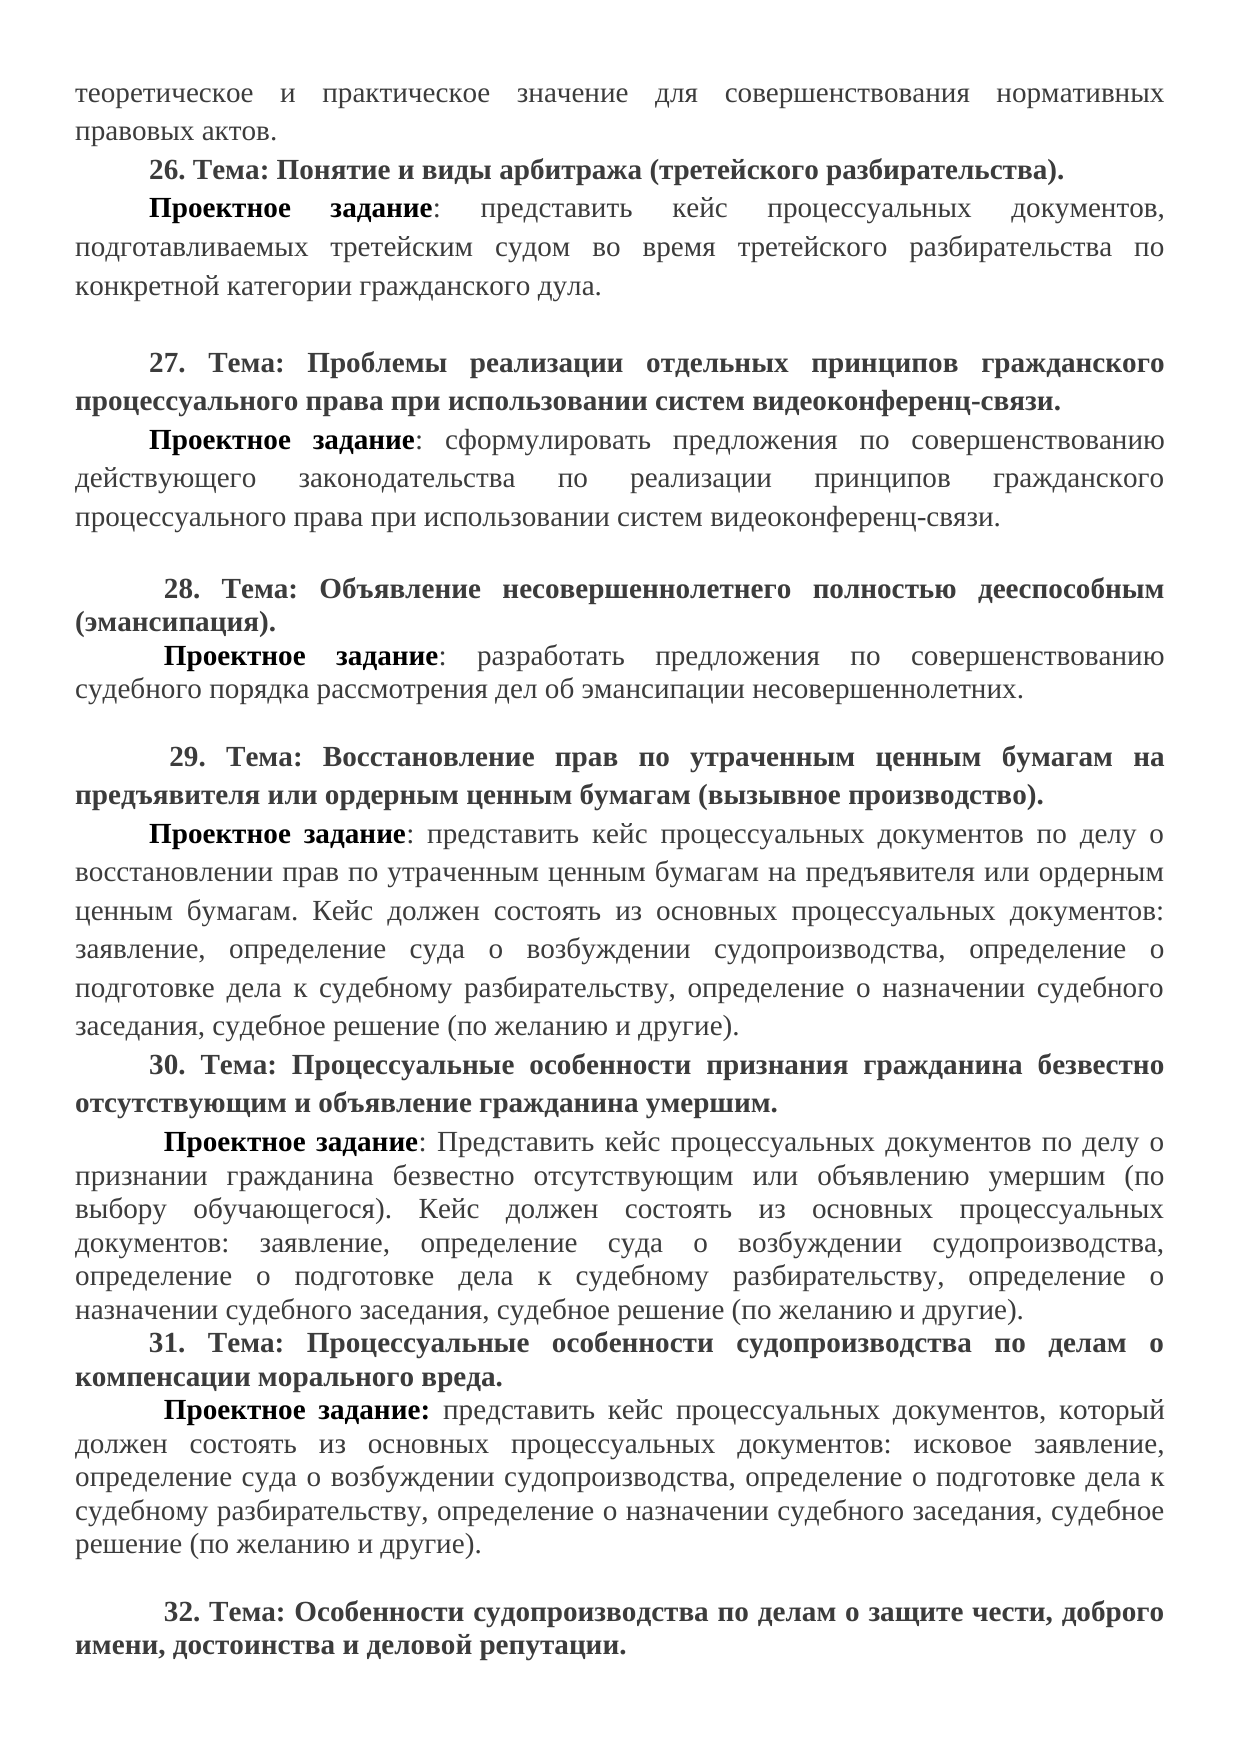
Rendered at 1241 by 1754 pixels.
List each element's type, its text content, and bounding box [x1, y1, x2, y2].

text Проектное задание: разработать предложения по совершенствованию судебного порядка рассмотрения дел об эмансипации несовершеннолетних. [75, 638, 1165, 705]
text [75, 75, 1165, 147]
text 32. Тема: Особенности судопроизводства по делам о защите чести, доброго имени, достоинства и деловой репутации. [75, 1594, 1165, 1661]
text 30. Тема: Процессуальные особенности признания гражданина безвестно отсутствующим и объявление гражданина умершим. [75, 1047, 1165, 1119]
text 29. Тема: Восстановление прав по утраченным ценным бумагам на предъявителя или ордерным ценным бумагам (вызывное производство). [75, 739, 1165, 811]
text 28. Тема: Объявление несовершеннолетнего полностью дееспособным (эмансипация). [75, 571, 1165, 638]
text Проектное задание: представить кейс процессуальных документов, подготавливаемых третейским судом во время третейского разбирательства по конкретной категории гражданского дула. [75, 191, 1165, 301]
text Проектное задание: представить кейс процессуальных документов по делу о восстановлении прав по утраченным ценным бумагам на предъявителя или ордерным ценным бумагам. Кейс должен состоять из основных процессуальных документов: заявление, определение суда о возбуждении судопроизводства, определение о подготовке дела к судебному разбирательству, определение о назначении судебного заседания, судебное решение (по желанию и другие). [75, 816, 1165, 1042]
text 31. Тема: Процессуальные особенности судопроизводства по делам о компенсации морального вреда. [75, 1325, 1165, 1392]
text 27. Тема: Проблемы реализации отдельных принципов гражданского процессуального права при использовании систем видеоконференц-связи. [75, 345, 1165, 417]
text Проектное задание: сформулировать предложения по совершенствованию действующего законодательства по реализации принципов гражданского процессуального права при использовании систем видеоконференц-связи. [75, 422, 1165, 532]
text 26. Тема: Понятие и виды арбитража (третейского разбирательства). [75, 152, 1165, 186]
text Проектное задание: представить кейс процессуальных документов, который должен состоять из основных процессуальных документов: исковое заявление, определение суда о возбуждении судопроизводства, определение о подготовке дела к судебному разбирательству, определение о назначении судебного заседания, судебное решение (по желанию и другие). [75, 1392, 1165, 1560]
text Проектное задание: Представить кейс процессуальных документов по делу о признании гражданина безвестно отсутствующим или объявлению умершим (по выбору обучающегося). Кейс должен состоять из основных процессуальных документов: заявление, определение суда о возбуждении судопроизводства, определение о подготовке дела к судебному разбирательству, определение о назначении судебного заседания, судебное решение (по желанию и другие). [75, 1124, 1165, 1325]
